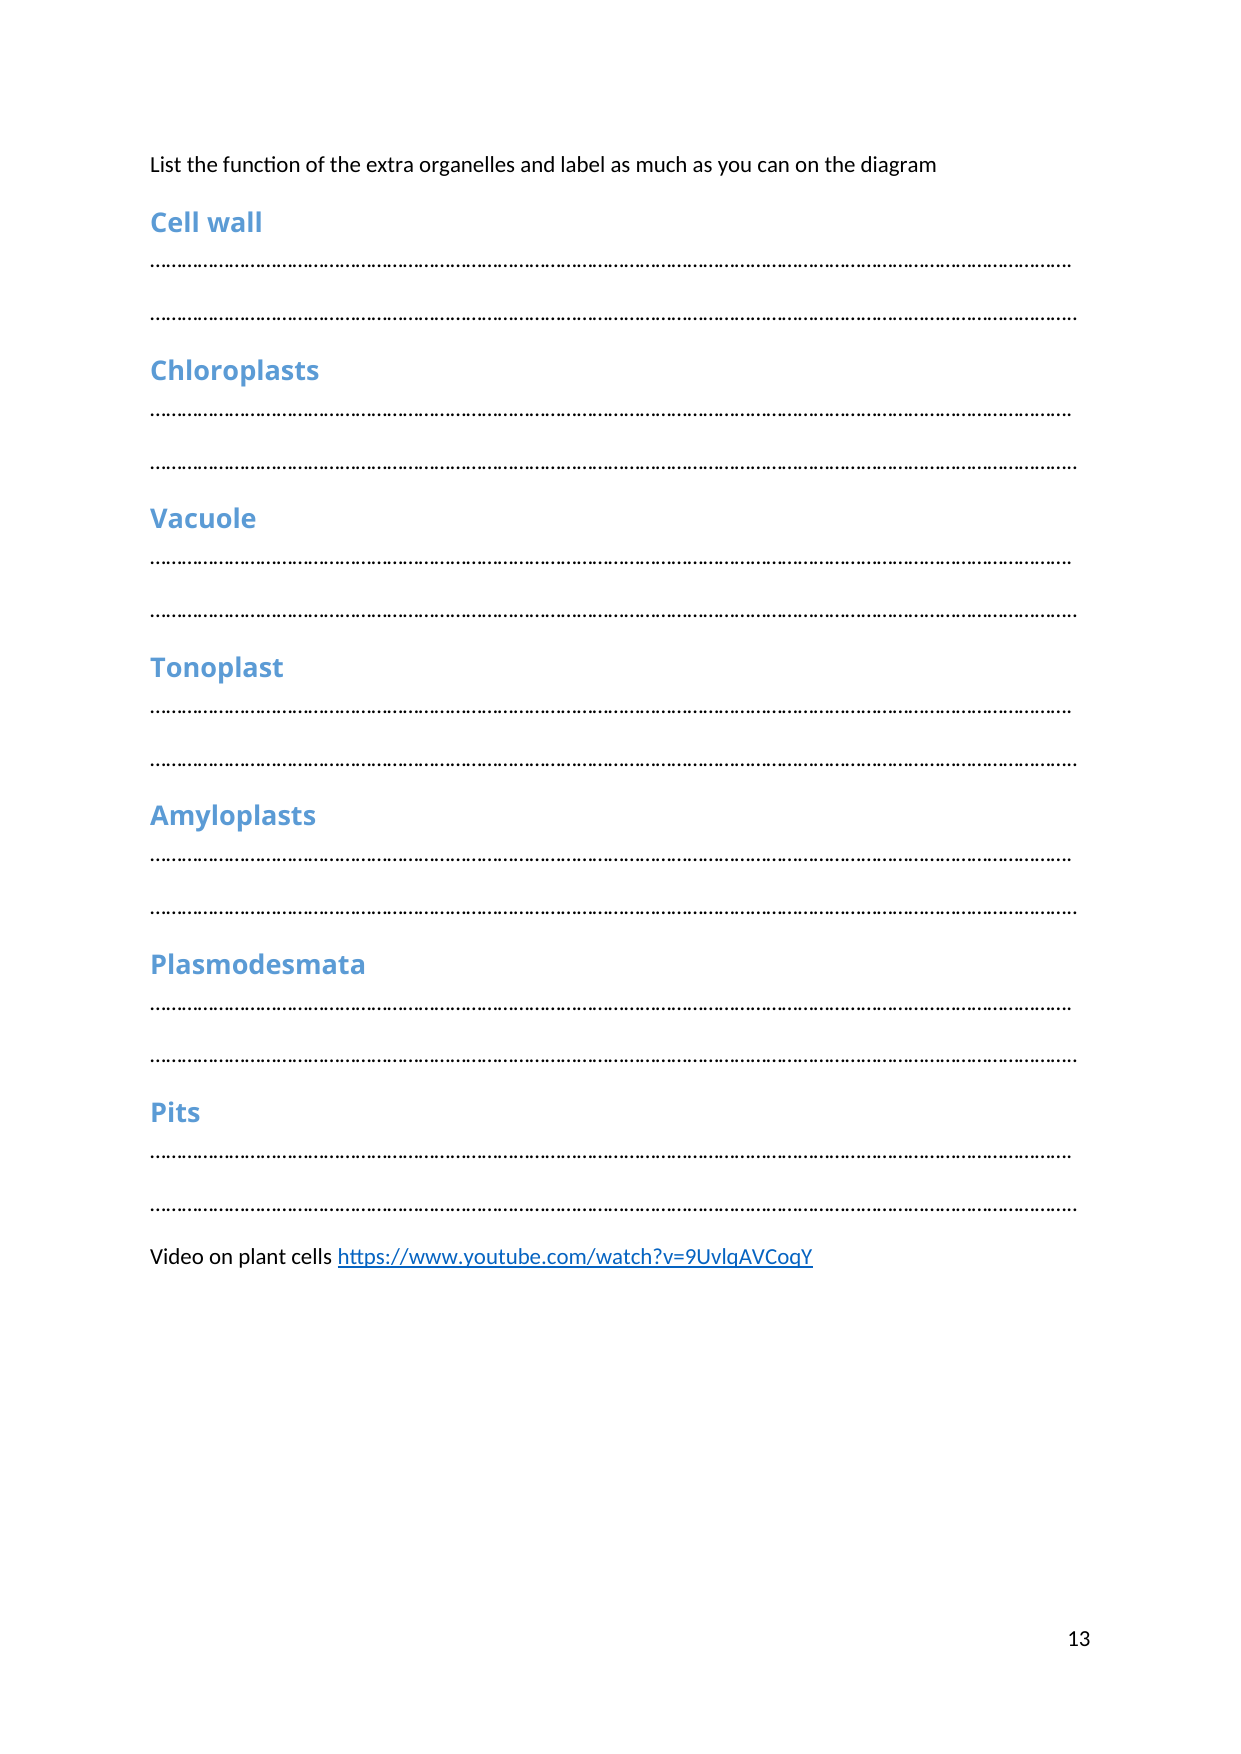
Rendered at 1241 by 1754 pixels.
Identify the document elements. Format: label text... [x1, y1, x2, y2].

text …………………………………………………………………………………………………………………………………………………………. [150, 542, 1090, 570]
text …………………………………………………………………………………………………………………………………………………………. [150, 691, 1090, 719]
subtitle Vacuole [150, 500, 1090, 537]
subtitle Tonoplast [150, 648, 1090, 685]
text List the function of the extra organelles and label as much as you can on the diagram [150, 150, 1090, 178]
text ………………………………………………………………………………………………………………………………………………………….. [150, 447, 1090, 475]
text …………………………………………………………………………………………………………………………………………………………. [150, 1136, 1090, 1164]
text ………………………………………………………………………………………………………………………………………………………….. [150, 1041, 1090, 1069]
subtitle Plasmodesmata [150, 945, 1090, 982]
text ………………………………………………………………………………………………………………………………………………………….. [150, 595, 1090, 623]
subtitle Pits [150, 1094, 1090, 1131]
text ………………………………………………………………………………………………………………………………………………………….. [150, 1189, 1090, 1217]
text …………………………………………………………………………………………………………………………………………………………. [150, 839, 1090, 867]
subtitle Chloroplasts [150, 351, 1090, 388]
text …………………………………………………………………………………………………………………………………………………………. [150, 988, 1090, 1016]
text Video on plant cells https://www.youtube.com/watch?v=9UvlqAVCoqY [150, 1242, 1090, 1270]
text ………………………………………………………………………………………………………………………………………………………….. [150, 744, 1090, 772]
text ………………………………………………………………………………………………………………………………………………………….. [150, 892, 1090, 920]
text …………………………………………………………………………………………………………………………………………………………. [150, 394, 1090, 422]
text …………………………………………………………………………………………………………………………………………………………. [150, 245, 1090, 273]
text ………………………………………………………………………………………………………………………………………………………….. [150, 298, 1090, 326]
subtitle Cell wall [150, 203, 1090, 240]
subtitle Amyloplasts [150, 797, 1090, 834]
